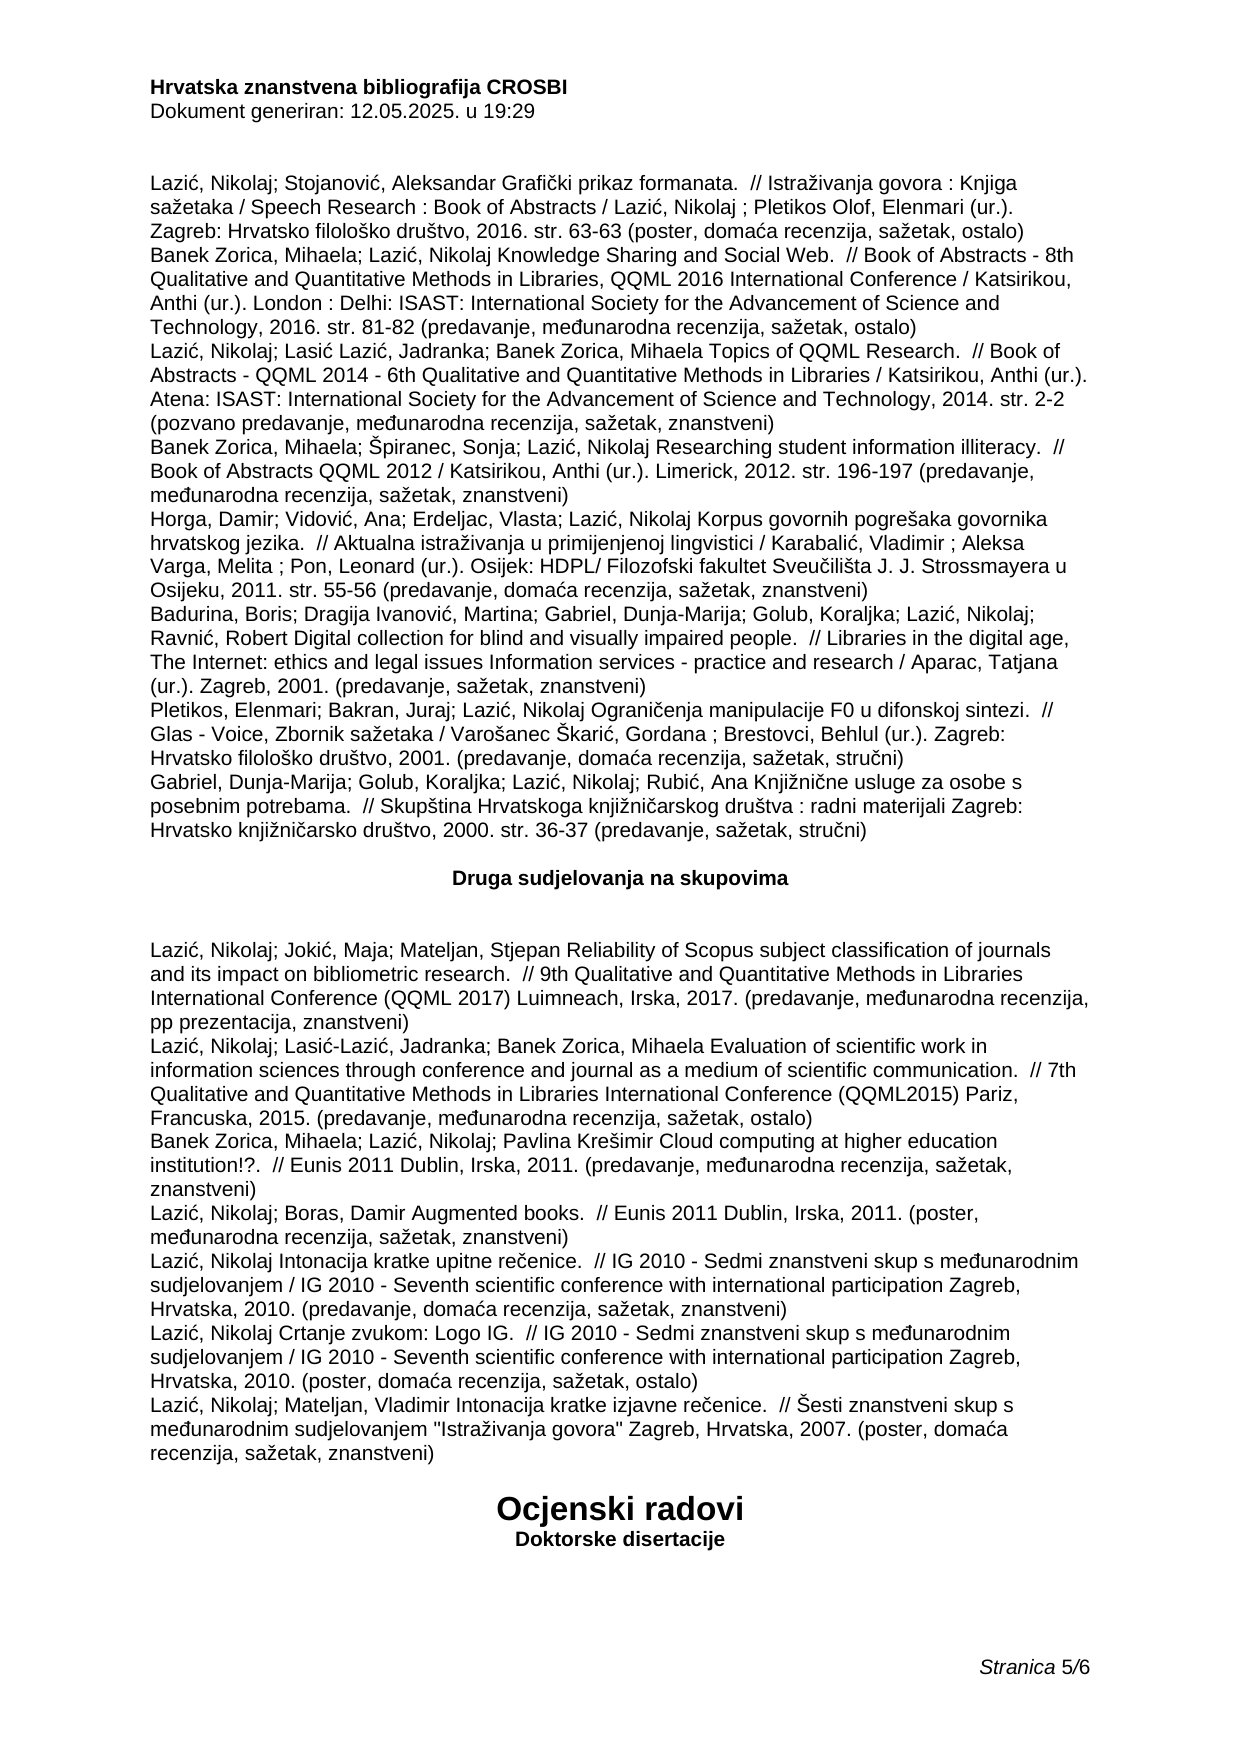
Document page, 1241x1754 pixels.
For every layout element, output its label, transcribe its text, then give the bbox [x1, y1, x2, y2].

text Horga, Damir; Vidović, Ana; Erdeljac, Vlasta; Lazić, Nikolaj [150, 506, 1090, 602]
subtitle Ocjenski radovi [150, 1489, 1090, 1527]
text Lazić, Nikolaj; Mateljan, Vladimir [150, 1393, 1090, 1465]
text Gabriel, Dunja-Marija; Golub, Koraljka; Lazić, Nikolaj; Rubić, Ana [150, 770, 1090, 842]
text Lazić, Nikolaj; Boras, Damir [150, 1201, 1090, 1249]
text Lazić, Nikolaj; Stojanović, Aleksandar [150, 171, 1090, 243]
text Banek Zorica, Mihaela; Lazić, Nikolaj; Pavlina Krešimir [150, 1129, 1090, 1201]
subtitle Druga sudjelovanja na skupovima [150, 866, 1090, 890]
text Lazić, Nikolaj; Lasić Lazić, Jadranka; Banek Zorica, Mihaela [150, 339, 1090, 434]
text Lazić, Nikolaj [150, 1249, 1090, 1321]
text Pletikos, Elenmari; Bakran, Juraj; Lazić, Nikolaj [150, 698, 1090, 770]
text Lazić, Nikolaj; Lasić-Lazić, Jadranka; Banek Zorica, Mihaela [150, 1033, 1090, 1129]
text Banek Zorica, Mihaela; Lazić, Nikolaj [150, 243, 1090, 339]
text Lazić, Nikolaj [150, 1321, 1090, 1393]
subtitle Doktorske disertacije [150, 1527, 1090, 1551]
text Lazić, Nikolaj; Jokić, Maja; Mateljan, Stjepan [150, 938, 1090, 1033]
text Banek Zorica, Mihaela; Špiranec, Sonja; Lazić, Nikolaj [150, 434, 1090, 506]
text Badurina, Boris; Dragija Ivanović, Martina; Gabriel, Dunja-Marija; Golub, Koraljka; Lazić, Nikolaj; Ravnić, Robert [150, 602, 1090, 698]
